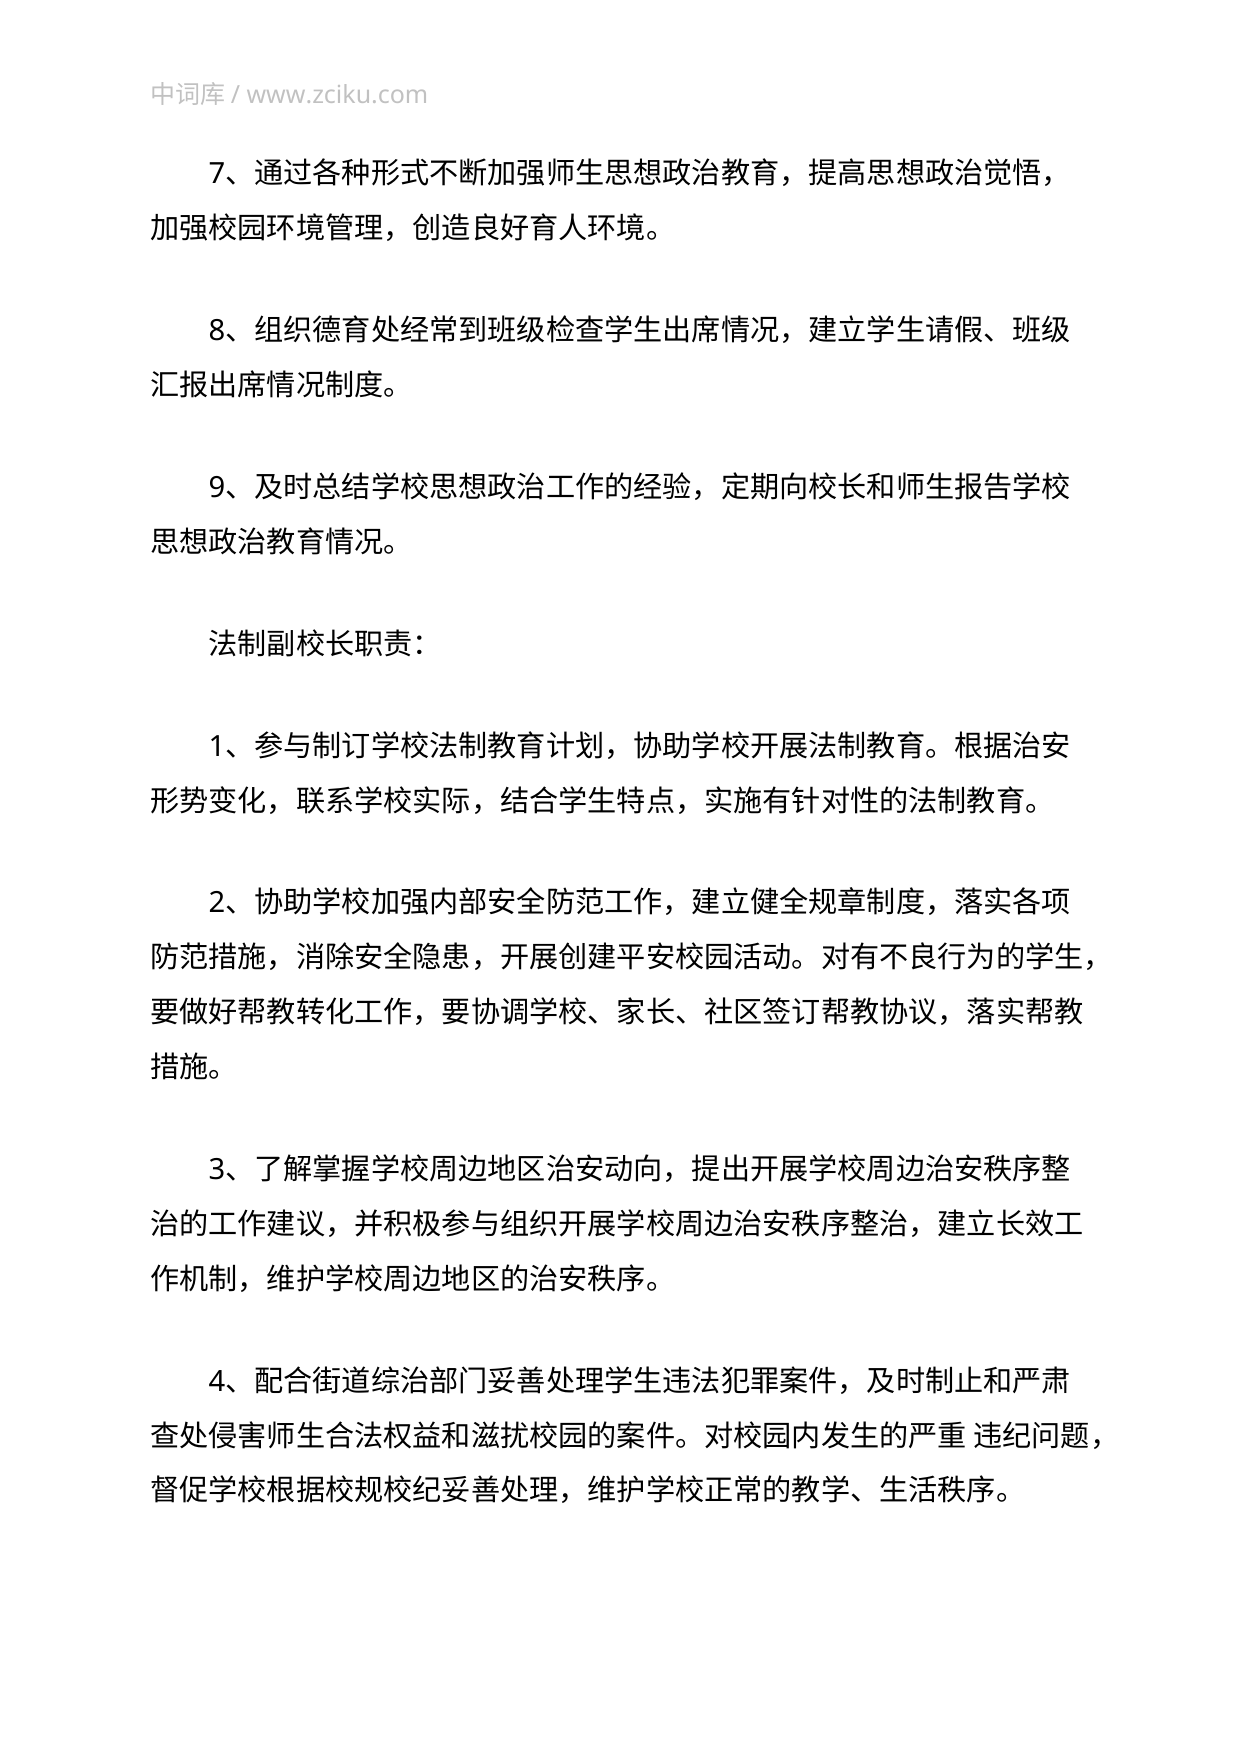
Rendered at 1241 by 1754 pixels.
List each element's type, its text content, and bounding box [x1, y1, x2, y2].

text 7、通过各种形式不断加强师生思想政治教育，提高思想政治觉悟，加强校园环境管理，创造良好育人环境。 [150, 150, 1090, 247]
text 2、协助学校加强内部安全防范工作，建立健全规章制度，落实各项防范措施，消除安全隐患，开展创建平安校园活动。对有不良行为的学生，要做好帮教转化工作，要协调学校、家长、社区签订帮教协议，落实帮教措施。 [150, 879, 1090, 1086]
text 法制副校长职责： [150, 620, 1090, 663]
text 8、组织德育处经常到班级检查学生出席情况，建立学生请假、班级汇报出席情况制度。 [150, 307, 1090, 404]
text 1、参与制订学校法制教育计划，协助学校开展法制教育。根据治安形势变化，联系学校实际，结合学生特点，实施有针对性的法制教育。 [150, 722, 1090, 819]
text 3、了解掌握学校周边地区治安动向，提出开展学校周边治安秩序整治的工作建议，并积极参与组织开展学校周边治安秩序整治，建立长效工作机制，维护学校周边地区的治安秩序。 [150, 1145, 1090, 1298]
text 4、配合街道综治部门妥善处理学生违法犯罪案件，及时制止和严肃查处侵害师生合法权益和滋扰校园的案件。对校园内发生的严重 违纪问题，督促学校根据校规校纪妥善处理，维护学校正常的教学、生活秩序。 [150, 1357, 1090, 1509]
text 9、及时总结学校思想政治工作的经验，定期向校长和师生报告学校思想政治教育情况。 [150, 463, 1090, 561]
